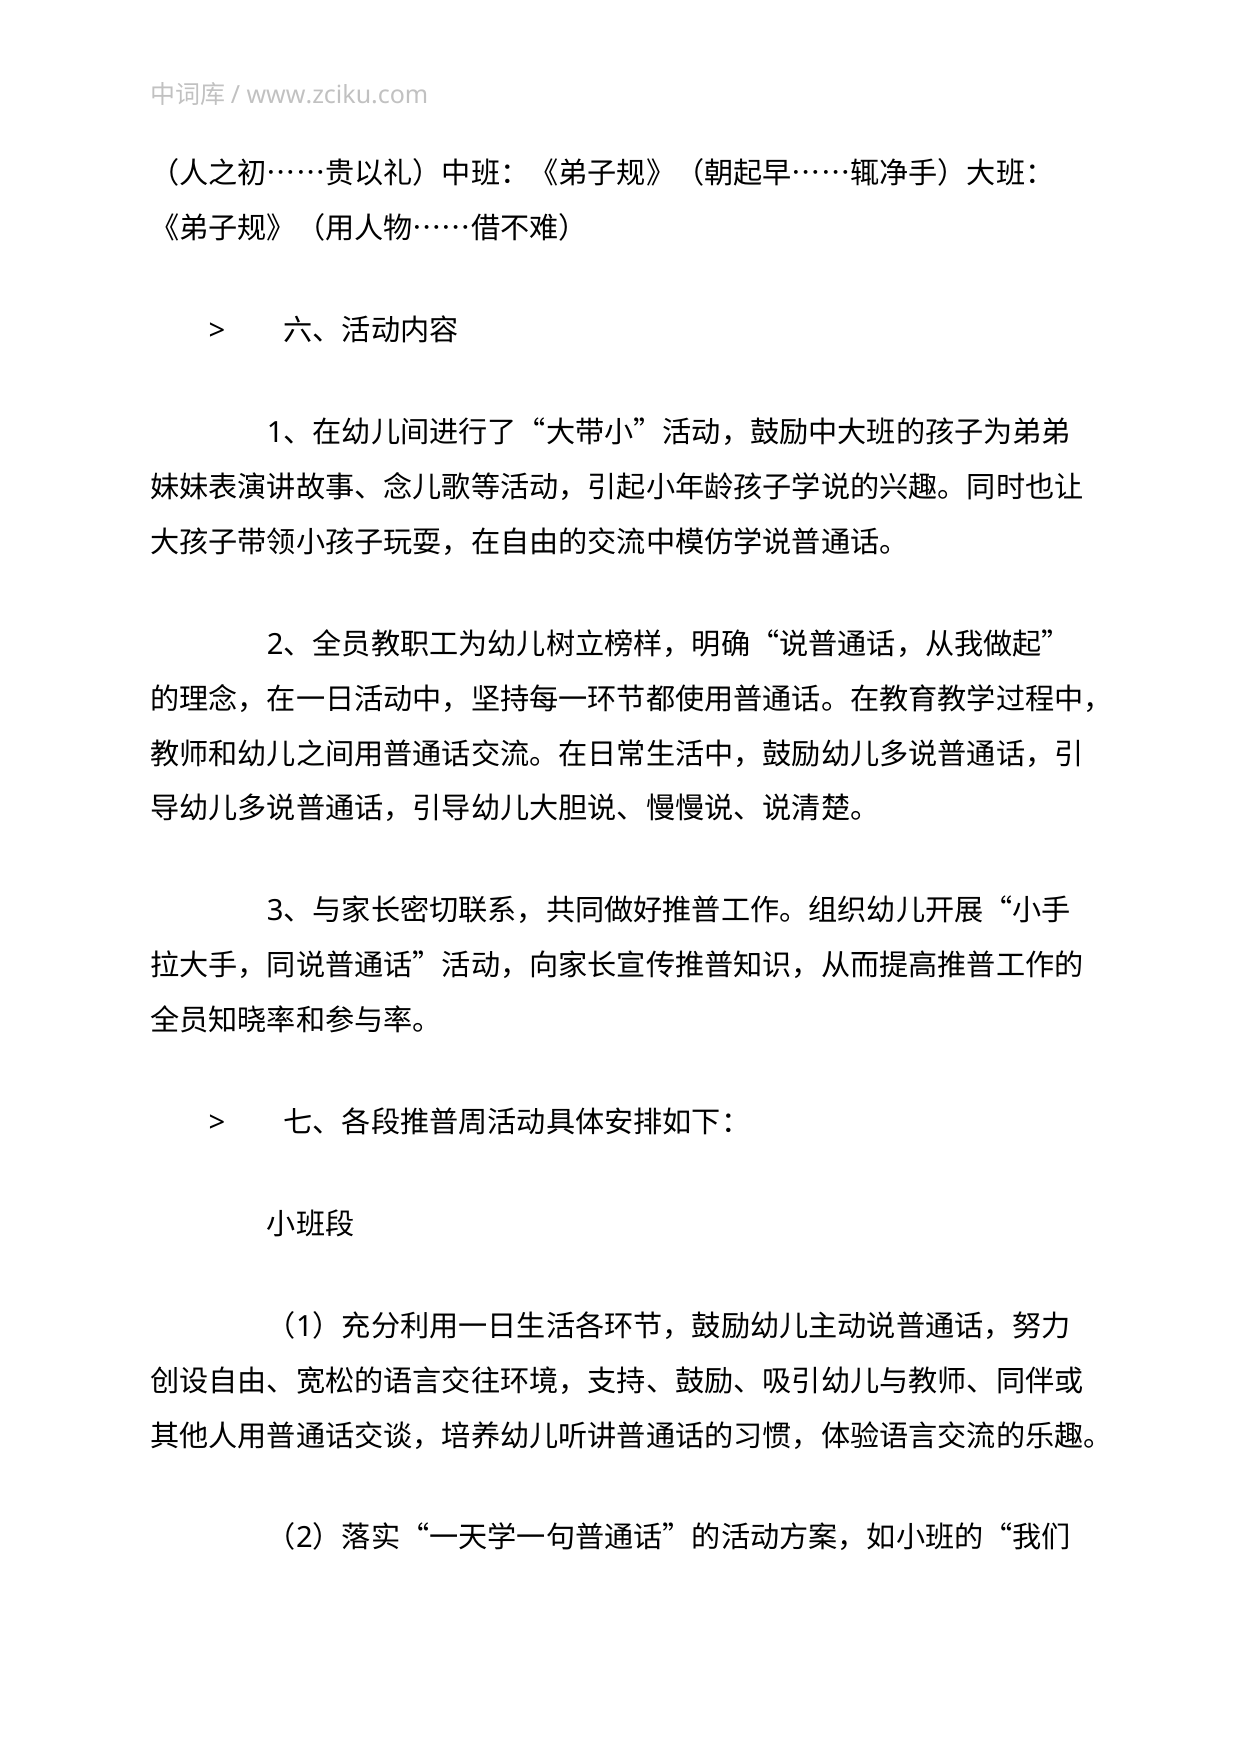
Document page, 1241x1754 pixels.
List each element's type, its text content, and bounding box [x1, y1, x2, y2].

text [150, 1514, 1090, 1556]
text > 七、各段推普周活动具体安排如下： [150, 1098, 1090, 1141]
text （1）充分利用一日生活各环节，鼓励幼儿主动说普通话，努力创设自由、宽松的语言交往环境，支持、鼓励、吸引幼儿与教师、同伴或其他人用普通话交谈，培养幼儿听讲普通话的习惯，体验语言交流的乐趣。 [150, 1302, 1090, 1454]
text 1、在幼儿间进行了“大带小”活动，鼓励中大班的孩子为弟弟妹妹表演讲故事、念儿歌等活动，引起小年龄孩子学说的兴趣。同时也让大孩子带领小孩子玩耍，在自由的交流中模仿学说普通话。 [150, 409, 1090, 561]
text 3、与家长密切联系，共同做好推普工作。组织幼儿开展“小手拉大手，同说普通话”活动，向家长宣传推普知识，从而提高推普工作的全员知晓率和参与率。 [150, 887, 1090, 1039]
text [150, 150, 1090, 247]
text 2、全员教职工为幼儿树立榜样，明确“说普通话，从我做起”的理念，在一日活动中，坚持每一环节都使用普通话。在教育教学过程中，教师和幼儿之间用普通话交流。在日常生活中，鼓励幼儿多说普通话，引导幼儿多说普通话，引导幼儿大胆说、慢慢说、说清楚。 [150, 620, 1090, 827]
text 小班段 [150, 1201, 1090, 1243]
text > 六、活动内容 [150, 307, 1090, 349]
